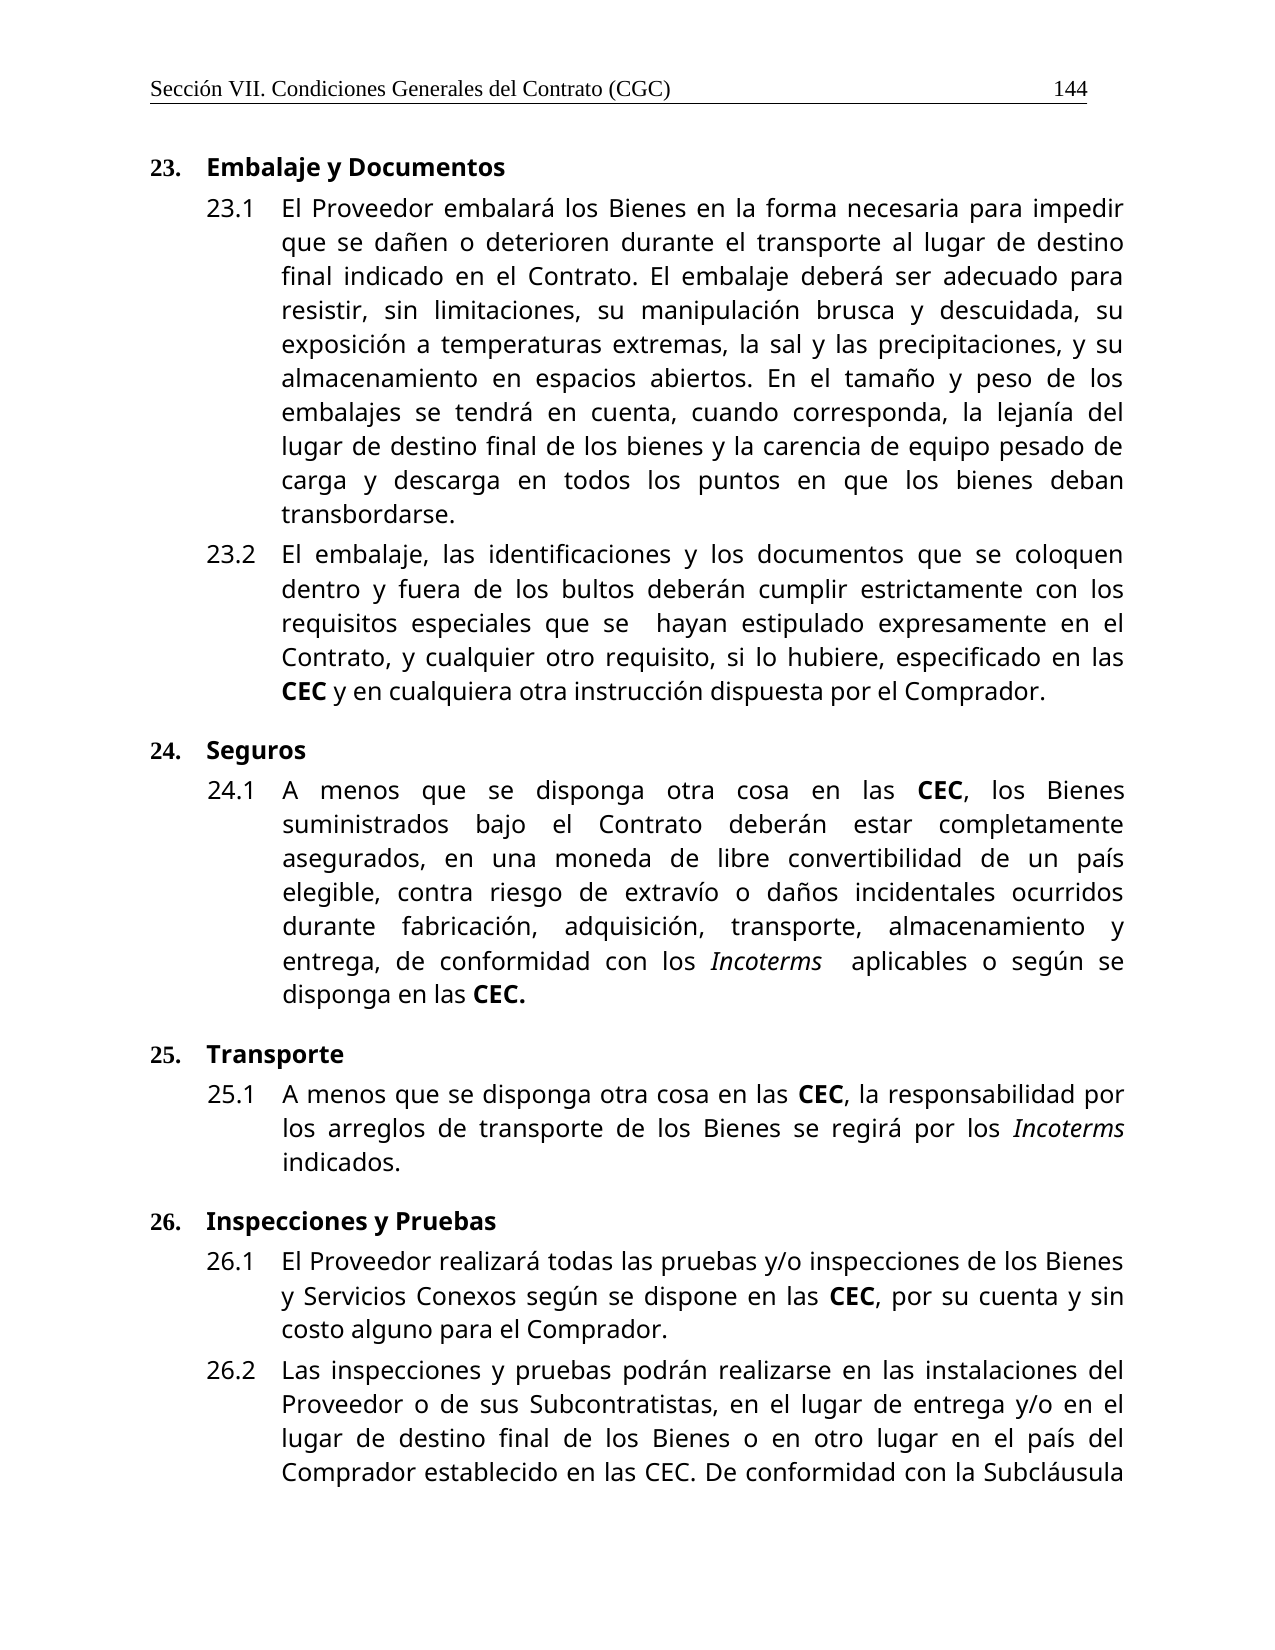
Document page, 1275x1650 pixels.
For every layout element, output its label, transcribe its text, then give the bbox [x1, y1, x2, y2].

list A menos que se disponga otra cosa en las CEC, la responsabilidad por los arreglos de transporte de los Bienes se regirá por los Incoterms indicados. [207, 1077, 1125, 1179]
list A menos que se disponga otra cosa en las CEC, los Bienes suministrados bajo el Contrato deberán estar completamente asegurados, en una moneda de libre convertibilidad de un país elegible, contra riesgo de extravío o daños incidentales ocurridos durante fabricación, adquisición, transporte, almacenamiento y entrega, de conformidad con los Incoterms aplicables o según se disponga en las CEC. [207, 773, 1125, 1011]
list El Proveedor realizará todas las pruebas y/o inspecciones de los Bienes y Servicios Conexos según se dispone en las CEC, por su cuenta y sin costo alguno para el Comprador. [206, 1244, 1125, 1346]
list Embalaje y Documentos [150, 150, 1125, 184]
list Inspecciones y Pruebas [150, 1204, 1125, 1238]
list Seguros [150, 732, 1125, 767]
list Transporte [150, 1036, 1125, 1070]
list El embalaje, las identificaciones y los documentos que se coloquen dentro y fuera de los bultos deberán cumplir estrictamente con los requisitos especiales que se hayan estipulado expresamente en el Contrato, y cualquier otro requisito, si lo hubiere, especificado en las CEC y en cualquiera otra instrucción dispuesta por el Comprador. [206, 537, 1125, 707]
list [206, 1352, 1125, 1489]
list El Proveedor embalará los Bienes en la forma necesaria para impedir que se dañen o deterioren durante el transporte al lugar de destino final indicado en el Contrato. El embalaje deberá ser adecuado para resistir, sin limitaciones, su manipulación brusca y descuidada, su exposición a temperaturas extremas, la sal y las precipitaciones, y su almacenamiento en espacios abiertos. En el tamaño y peso de los embalajes se tendrá en cuenta, cuando corresponda, la lejanía del lugar de destino final de los bienes y la carencia de equipo pesado de carga y descarga en todos los puntos en que los bienes deban transbordarse. [206, 190, 1125, 531]
